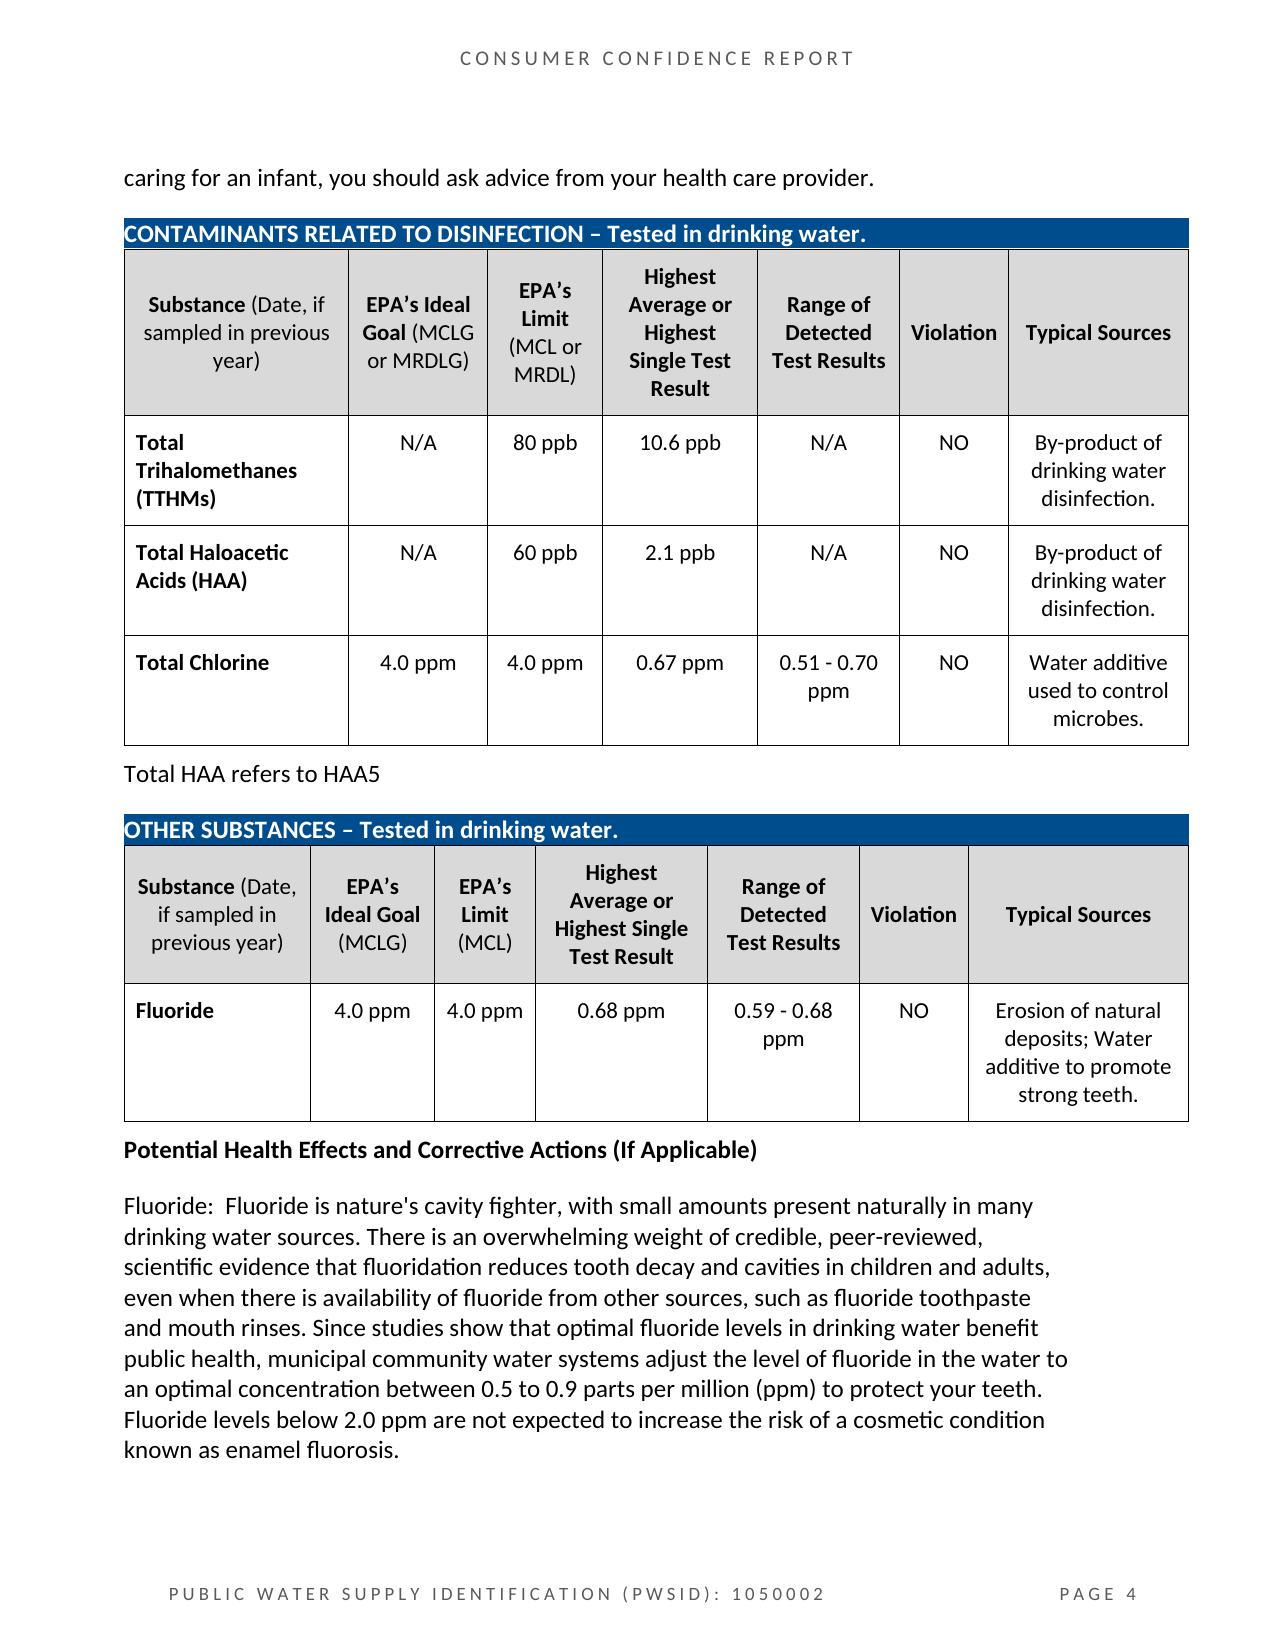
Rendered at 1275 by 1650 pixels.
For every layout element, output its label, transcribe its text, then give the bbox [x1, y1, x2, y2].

table_cell OTHER SUBSTANCES – Tested in drinking water. [113, 802, 1200, 1122]
table_cell Fluoride: Fluoride is nature's cavity fighter, with small amounts present naturally in many drinking water sources. There is an overwhelming weight of credible, peer-reviewed, scientific evidence that fluoridation reduces tooth decay and cavities in children and adults, even when there is availability of fluoride from other sources, such as fluoride toothpaste and mouth rinses. Since studies show that optimal fluoride levels in drinking water benefit public health, municipal community water systems adjust the level of fluoride in the water to an optimal concentration between 0.5 to 0.9 parts per million (ppm) to protect your teeth. Fluoride levels below 2.0 ppm are not expected to increase the risk of a cosmetic condition known as enamel fluorosis. [113, 1178, 1086, 1477]
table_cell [113, 150, 1200, 206]
table_header CONTAMINANTS RELATED TO DISINFECTION – Tested in drinking water. [113, 206, 1200, 746]
table_header Potential Health Effects and Corrective Actions (If Applicable) [113, 1122, 1086, 1178]
table_cell Total HAA refers to HAA5 [113, 746, 1200, 802]
